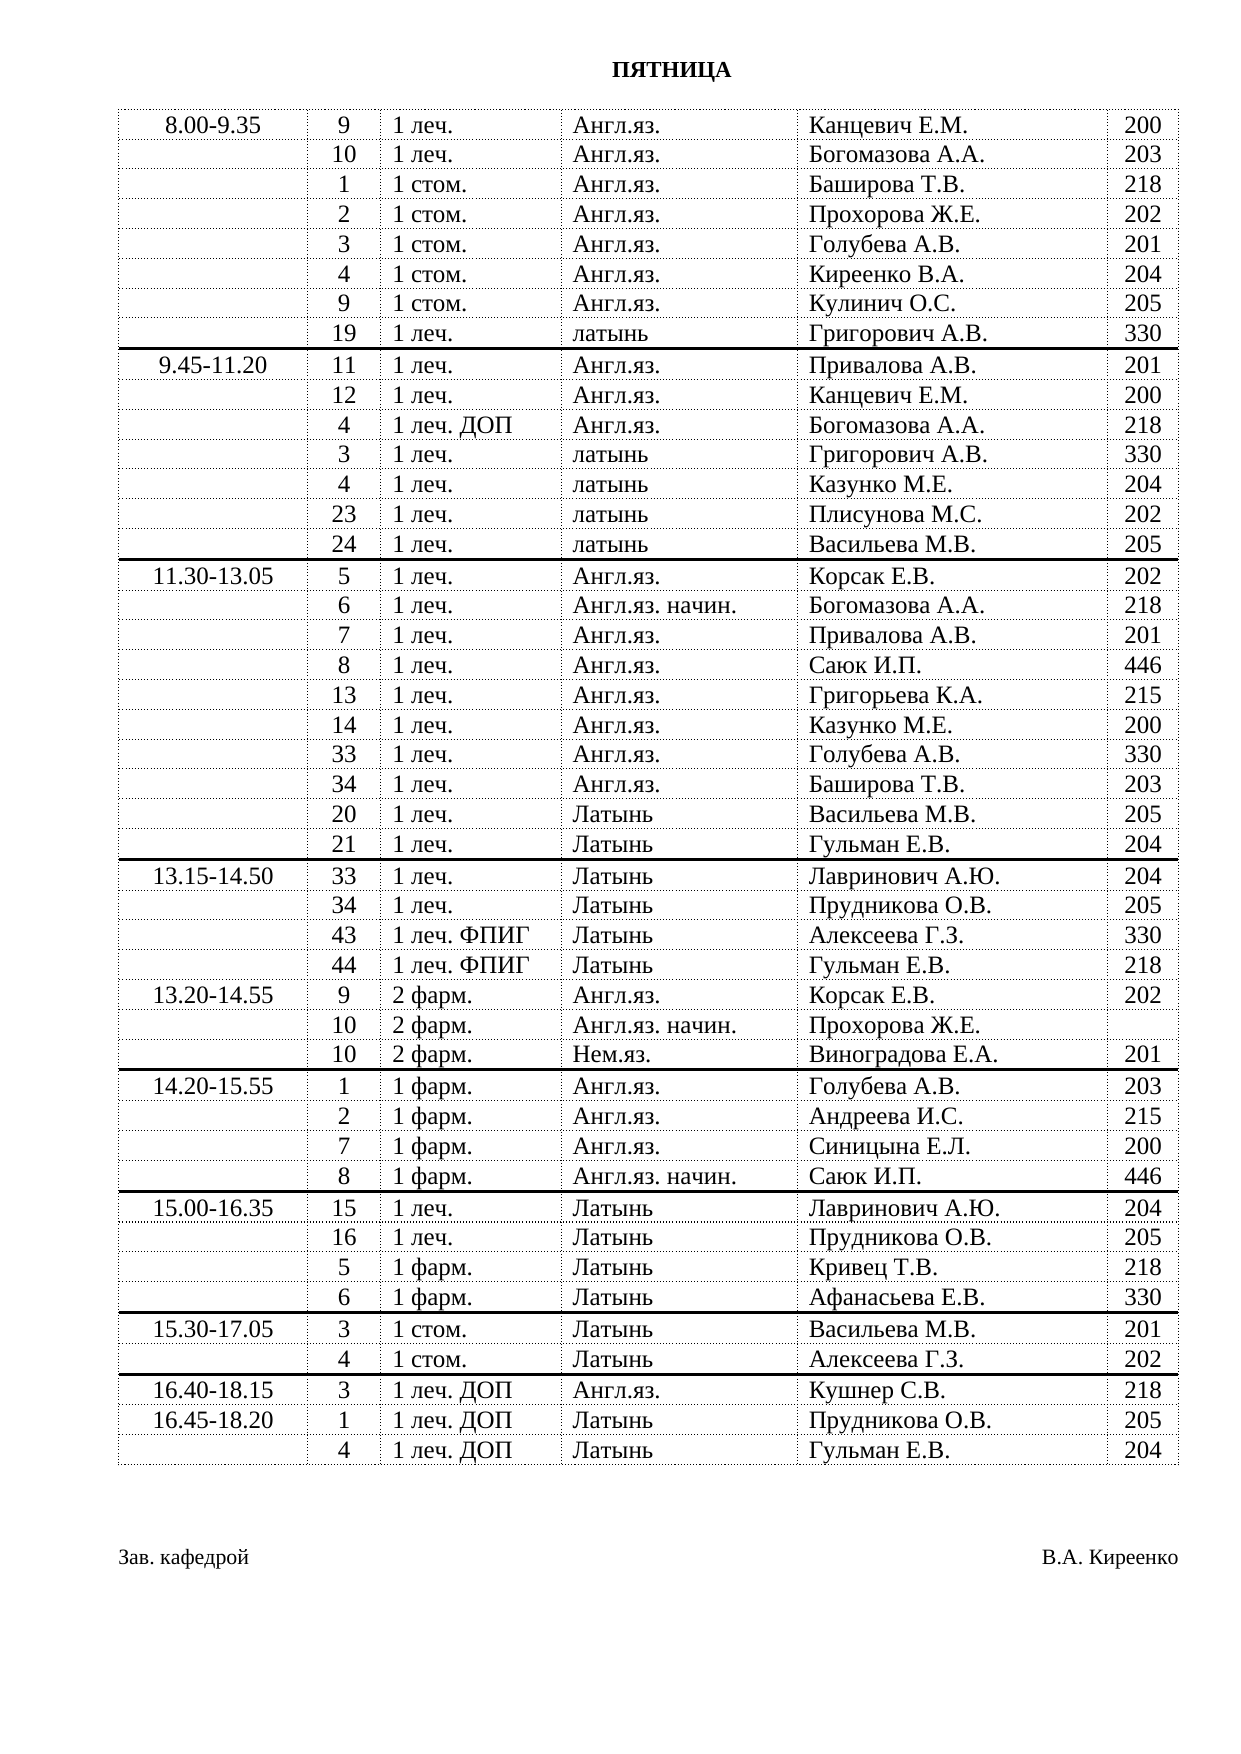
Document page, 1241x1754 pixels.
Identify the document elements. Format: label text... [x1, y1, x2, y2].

table_cell Англ.яз. [561, 350, 797, 379]
table_cell [119, 1009, 307, 1038]
table_cell 9 [307, 288, 381, 317]
table_cell [119, 919, 307, 949]
table_cell Латынь [561, 798, 797, 828]
table_cell 218 [1108, 1376, 1178, 1404]
table_cell 23 [307, 498, 381, 528]
table_cell [119, 498, 307, 528]
table_cell 218 [1108, 409, 1178, 438]
table_cell 4 [307, 468, 381, 498]
table_cell 11.30-13.05 [119, 561, 307, 589]
table_cell Казунко М.Е. [797, 468, 1107, 498]
table_cell 1 леч. [381, 649, 561, 679]
table_cell 1 леч. [381, 828, 561, 858]
table_cell 1 леч. [381, 709, 561, 738]
table_cell 19 [307, 317, 381, 347]
table_cell [119, 890, 307, 919]
table_cell [119, 468, 307, 498]
table_cell 3 [307, 1314, 381, 1343]
table_cell 6 [307, 590, 381, 619]
table_cell [119, 1251, 307, 1281]
table_cell 1 стом. [381, 288, 561, 317]
table_cell 201 [1108, 228, 1178, 258]
table_cell 202 [1108, 1343, 1178, 1372]
table_cell 10 [307, 1009, 381, 1038]
table_cell Латынь [561, 1251, 797, 1281]
table_cell 7 [307, 1130, 381, 1160]
table_cell Латынь [561, 1221, 797, 1251]
table_cell 2 фарм. [381, 1009, 561, 1038]
table_cell 16.45-18.20 [119, 1404, 307, 1434]
table_cell Лавринович А.Ю. [797, 1193, 1107, 1221]
table_cell Богомазова А.А. [797, 590, 1107, 619]
table_header 9 [307, 109, 381, 138]
table_cell 1 леч. ДОП [381, 1434, 561, 1464]
table_cell Латынь [561, 1314, 797, 1343]
table_cell Англ.яз. [561, 1071, 797, 1100]
table_cell 24 [307, 528, 381, 558]
table_cell 1 фарм. [381, 1281, 561, 1311]
table_cell 10 [307, 1039, 381, 1068]
table_cell Баширова Т.В. [797, 168, 1107, 198]
table_cell Англ.яз. начин. [561, 590, 797, 619]
table_cell Латынь [561, 890, 797, 919]
table_cell 16.40-18.15 [119, 1376, 307, 1404]
table_cell Англ.яз. [561, 679, 797, 709]
table_cell 1 стом. [381, 228, 561, 258]
table_cell Латынь [561, 828, 797, 858]
table_cell 1 фарм. [381, 1251, 561, 1281]
table_cell Кулинич О.С. [797, 288, 1107, 317]
table_cell 13.20-14.55 [119, 979, 307, 1009]
table_cell 446 [1108, 1160, 1178, 1189]
table_cell Голубева А.В. [797, 228, 1107, 258]
table_cell 215 [1108, 1100, 1178, 1130]
table_cell Корсак Е.В. [797, 561, 1107, 589]
table_cell Англ.яз. [561, 168, 797, 198]
table_cell Англ.яз. [561, 709, 797, 738]
table_cell 1 леч. [381, 1193, 561, 1221]
table_cell [119, 828, 307, 858]
table_cell Канцевич Е.М. [797, 379, 1107, 409]
table_cell 1 леч. [381, 798, 561, 828]
table_cell 1 фарм. [381, 1100, 561, 1130]
table_cell 204 [1108, 258, 1178, 287]
table_cell 6 [307, 1281, 381, 1311]
table_cell 200 [1108, 709, 1178, 738]
table_cell [119, 317, 307, 347]
table_cell 44 [307, 949, 381, 979]
table_cell Англ.яз. [561, 228, 797, 258]
table_cell Лавринович А.Ю. [797, 861, 1107, 889]
table_cell [119, 1343, 307, 1372]
table_cell 204 [1108, 1434, 1178, 1464]
table_cell латынь [561, 439, 797, 468]
table_cell 202 [1108, 979, 1178, 1009]
table_cell [119, 1281, 307, 1311]
table_cell 1 леч. [381, 439, 561, 468]
table_cell 218 [1108, 949, 1178, 979]
table_cell Васильева М.В. [797, 798, 1107, 828]
table_cell 205 [1108, 1221, 1178, 1251]
table_cell Англ.яз. [561, 619, 797, 649]
table_cell Англ.яз. [561, 409, 797, 438]
table_cell Англ.яз. [561, 979, 797, 1009]
table_cell 1 леч. ФПИГ [381, 949, 561, 979]
table_cell 3 [307, 439, 381, 468]
table_cell Англ.яз. [561, 1130, 797, 1160]
table_cell 200 [1108, 379, 1178, 409]
table_cell [1108, 1009, 1178, 1038]
table_cell 1 фарм. [381, 1130, 561, 1160]
table_cell Латынь [561, 861, 797, 889]
table_cell Гульман Е.В. [797, 949, 1107, 979]
table_cell 1 леч. ДОП [381, 1376, 561, 1404]
table_cell 14.20-15.55 [119, 1071, 307, 1100]
table_cell латынь [561, 317, 797, 347]
table_cell 10 [307, 139, 381, 168]
table_cell 15.00-16.35 [119, 1193, 307, 1221]
table_cell 204 [1108, 861, 1178, 889]
table_cell Англ.яз. [561, 198, 797, 228]
table_cell [119, 590, 307, 619]
text Зав. кафедрой В.А. Киреенко [118, 1544, 1226, 1569]
table_cell Англ.яз. начин. [561, 1160, 797, 1189]
table_cell Казунко М.Е. [797, 709, 1107, 738]
table_cell 1 стом. [381, 1343, 561, 1372]
table_cell 14 [307, 709, 381, 738]
table_cell 1 стом. [381, 1314, 561, 1343]
table_cell 1 леч. [381, 379, 561, 409]
table_cell 9 [307, 979, 381, 1009]
table_cell 1 фарм. [381, 1160, 561, 1189]
table_cell 205 [1108, 1404, 1178, 1434]
table_cell Саюк И.П. [797, 1160, 1107, 1189]
table_cell Прудникова О.В. [797, 1221, 1107, 1251]
table_cell 218 [1108, 168, 1178, 198]
table_cell Англ.яз. начин. [561, 1009, 797, 1038]
table_cell Васильева М.В. [797, 1314, 1107, 1343]
table_cell 8 [307, 649, 381, 679]
table_cell 330 [1108, 919, 1178, 949]
table_cell 13 [307, 679, 381, 709]
table_cell [119, 288, 307, 317]
table_cell 201 [1108, 1314, 1178, 1343]
table_cell 218 [1108, 590, 1178, 619]
table_cell 1 [307, 168, 381, 198]
table_cell 205 [1108, 890, 1178, 919]
table_cell 5 [307, 561, 381, 589]
table_cell 203 [1108, 1071, 1178, 1100]
table_cell 1 [307, 1404, 381, 1434]
table_cell Кушнер С.В. [797, 1376, 1107, 1404]
table_cell Англ.яз. [561, 768, 797, 798]
table_header Канцевич Е.М. [797, 109, 1107, 138]
table_cell [119, 139, 307, 168]
table_cell 16 [307, 1221, 381, 1251]
table_cell [119, 228, 307, 258]
table_cell Григорьева К.А. [797, 679, 1107, 709]
table_cell Корсак Е.В. [797, 979, 1107, 1009]
table_cell Голубева А.В. [797, 1071, 1107, 1100]
table_cell 8 [307, 1160, 381, 1189]
table_cell 4 [307, 1434, 381, 1464]
table_cell 33 [307, 739, 381, 768]
table_cell 3 [307, 228, 381, 258]
table_cell [119, 649, 307, 679]
table_cell 2 фарм. [381, 1039, 561, 1068]
table_cell 1 леч. [381, 590, 561, 619]
table_cell [119, 768, 307, 798]
table_cell 1 леч. [381, 139, 561, 168]
table_cell [119, 1100, 307, 1130]
table_cell 11 [307, 350, 381, 379]
table_cell Алексеева Г.З. [797, 919, 1107, 949]
table_cell Васильева М.В. [797, 528, 1107, 558]
table_cell Англ.яз. [561, 1100, 797, 1130]
table_cell Прудникова О.В. [797, 1404, 1107, 1434]
table_cell Англ.яз. [561, 739, 797, 768]
table_cell 1 стом. [381, 168, 561, 198]
table_cell 1 леч. [381, 561, 561, 589]
table_cell 201 [1108, 1039, 1178, 1068]
table_cell [119, 258, 307, 287]
table_cell [119, 1434, 307, 1464]
table_cell 1 стом. [381, 198, 561, 228]
table_cell 1 фарм. [381, 1071, 561, 1100]
table_cell Григорович А.В. [797, 317, 1107, 347]
table_cell латынь [561, 498, 797, 528]
table_cell Афанасьева Е.В. [797, 1281, 1107, 1311]
table_cell 4 [307, 258, 381, 287]
table_cell Привалова А.В. [797, 350, 1107, 379]
table_cell Виноградова Е.А. [797, 1039, 1107, 1068]
table_cell [119, 739, 307, 768]
table_cell Англ.яз. [561, 258, 797, 287]
table_cell латынь [561, 468, 797, 498]
table_cell Баширова Т.В. [797, 768, 1107, 798]
table_cell 330 [1108, 739, 1178, 768]
table_cell 200 [1108, 1130, 1178, 1160]
table_cell Латынь [561, 1281, 797, 1311]
table_cell 1 леч. [381, 768, 561, 798]
table_cell 204 [1108, 468, 1178, 498]
table_cell 205 [1108, 288, 1178, 317]
table_cell Алексеева Г.З. [797, 1343, 1107, 1372]
table_cell Кривец Т.В. [797, 1251, 1107, 1281]
table_cell 1 стом. [381, 258, 561, 287]
table_cell [119, 1130, 307, 1160]
table_cell Англ.яз. [561, 288, 797, 317]
table_cell Англ.яз. [561, 649, 797, 679]
table_cell 1 леч. [381, 619, 561, 649]
table_cell [119, 1221, 307, 1251]
table_cell 330 [1108, 439, 1178, 468]
table_cell Голубева А.В. [797, 739, 1107, 768]
table_cell 34 [307, 768, 381, 798]
table_cell 12 [307, 379, 381, 409]
table_cell Латынь [561, 919, 797, 949]
table_cell Богомазова А.А. [797, 409, 1107, 438]
table_cell 1 леч. [381, 468, 561, 498]
table_cell Синицына Е.Л. [797, 1130, 1107, 1160]
table_cell латынь [561, 528, 797, 558]
table_cell [119, 619, 307, 649]
table_cell 1 леч. [381, 498, 561, 528]
table_cell 34 [307, 890, 381, 919]
table_cell 1 [307, 1071, 381, 1100]
table_cell 5 [307, 1251, 381, 1281]
table_cell 203 [1108, 768, 1178, 798]
table_cell 2 фарм. [381, 979, 561, 1009]
table_cell Гульман Е.В. [797, 828, 1107, 858]
table_cell 33 [307, 861, 381, 889]
table_cell 15.30-17.05 [119, 1314, 307, 1343]
table_cell 1 леч. [381, 890, 561, 919]
table_cell 330 [1108, 317, 1178, 347]
table_cell [119, 528, 307, 558]
table_cell [119, 1039, 307, 1068]
table_cell Андреева И.С. [797, 1100, 1107, 1130]
table_cell [119, 709, 307, 738]
table_cell [119, 379, 307, 409]
table_cell 201 [1108, 350, 1178, 379]
table_cell 13.15-14.50 [119, 861, 307, 889]
table_cell 446 [1108, 649, 1178, 679]
table_header Англ.яз. [561, 109, 797, 138]
table_cell 1 леч. [381, 528, 561, 558]
table_cell 1 леч. ДОП [381, 1404, 561, 1434]
table_cell 1 леч. [381, 679, 561, 709]
table_cell 43 [307, 919, 381, 949]
text ПЯТНИЦА [118, 56, 1152, 82]
table_cell [119, 798, 307, 828]
table_cell 1 леч. [381, 350, 561, 379]
table_cell Латынь [561, 1193, 797, 1221]
table_cell Киреенко В.А. [797, 258, 1107, 287]
table_cell Прудникова О.В. [797, 890, 1107, 919]
table_cell Саюк И.П. [797, 649, 1107, 679]
table_cell 205 [1108, 798, 1178, 828]
table_cell [119, 949, 307, 979]
table_cell 1 леч. ДОП [381, 409, 561, 438]
table_cell 205 [1108, 528, 1178, 558]
table_cell 4 [307, 1343, 381, 1372]
table_cell 7 [307, 619, 381, 649]
table_cell 1 леч. ФПИГ [381, 919, 561, 949]
table_cell [119, 1160, 307, 1189]
table_cell Англ.яз. [561, 1376, 797, 1404]
table_cell [119, 439, 307, 468]
table_cell Англ.яз. [561, 379, 797, 409]
table_cell Богомазова А.А. [797, 139, 1107, 168]
table_cell 1 леч. [381, 317, 561, 347]
table_cell Латынь [561, 1434, 797, 1464]
table_cell Григорович А.В. [797, 439, 1107, 468]
table_cell 203 [1108, 139, 1178, 168]
table_cell 202 [1108, 198, 1178, 228]
table_cell 1 леч. [381, 739, 561, 768]
table_cell 3 [307, 1376, 381, 1404]
table_cell 20 [307, 798, 381, 828]
table_cell Латынь [561, 1404, 797, 1434]
table_cell 4 [307, 409, 381, 438]
table_header 1 леч. [381, 109, 561, 138]
table_cell Латынь [561, 949, 797, 979]
table_cell Плисунова М.С. [797, 498, 1107, 528]
table_cell 1 леч. [381, 1221, 561, 1251]
table_cell 218 [1108, 1251, 1178, 1281]
table_cell 204 [1108, 1193, 1178, 1221]
table_cell Латынь [561, 1343, 797, 1372]
table_cell Прохорова Ж.Е. [797, 198, 1107, 228]
table_cell 202 [1108, 498, 1178, 528]
table_cell 2 [307, 198, 381, 228]
table_cell 215 [1108, 679, 1178, 709]
table_cell [119, 198, 307, 228]
table_cell [119, 168, 307, 198]
table_header 8.00-9.35 [119, 109, 307, 138]
table_header 200 [1108, 109, 1178, 138]
table_cell 1 леч. [381, 861, 561, 889]
table_cell 2 [307, 1100, 381, 1130]
table_cell 15 [307, 1193, 381, 1221]
table_cell 330 [1108, 1281, 1178, 1311]
table_cell [119, 409, 307, 438]
table_cell Гульман Е.В. [797, 1434, 1107, 1464]
table_cell Англ.яз. [561, 561, 797, 589]
table_cell Англ.яз. [561, 139, 797, 168]
table_cell Нем.яз. [561, 1039, 797, 1068]
table_cell 201 [1108, 619, 1178, 649]
table_cell 204 [1108, 828, 1178, 858]
table_cell 202 [1108, 561, 1178, 589]
table_cell 21 [307, 828, 381, 858]
table_cell 9.45-11.20 [119, 350, 307, 379]
table_cell Прохорова Ж.Е. [797, 1009, 1107, 1038]
table_cell [119, 679, 307, 709]
table_cell Привалова А.В. [797, 619, 1107, 649]
